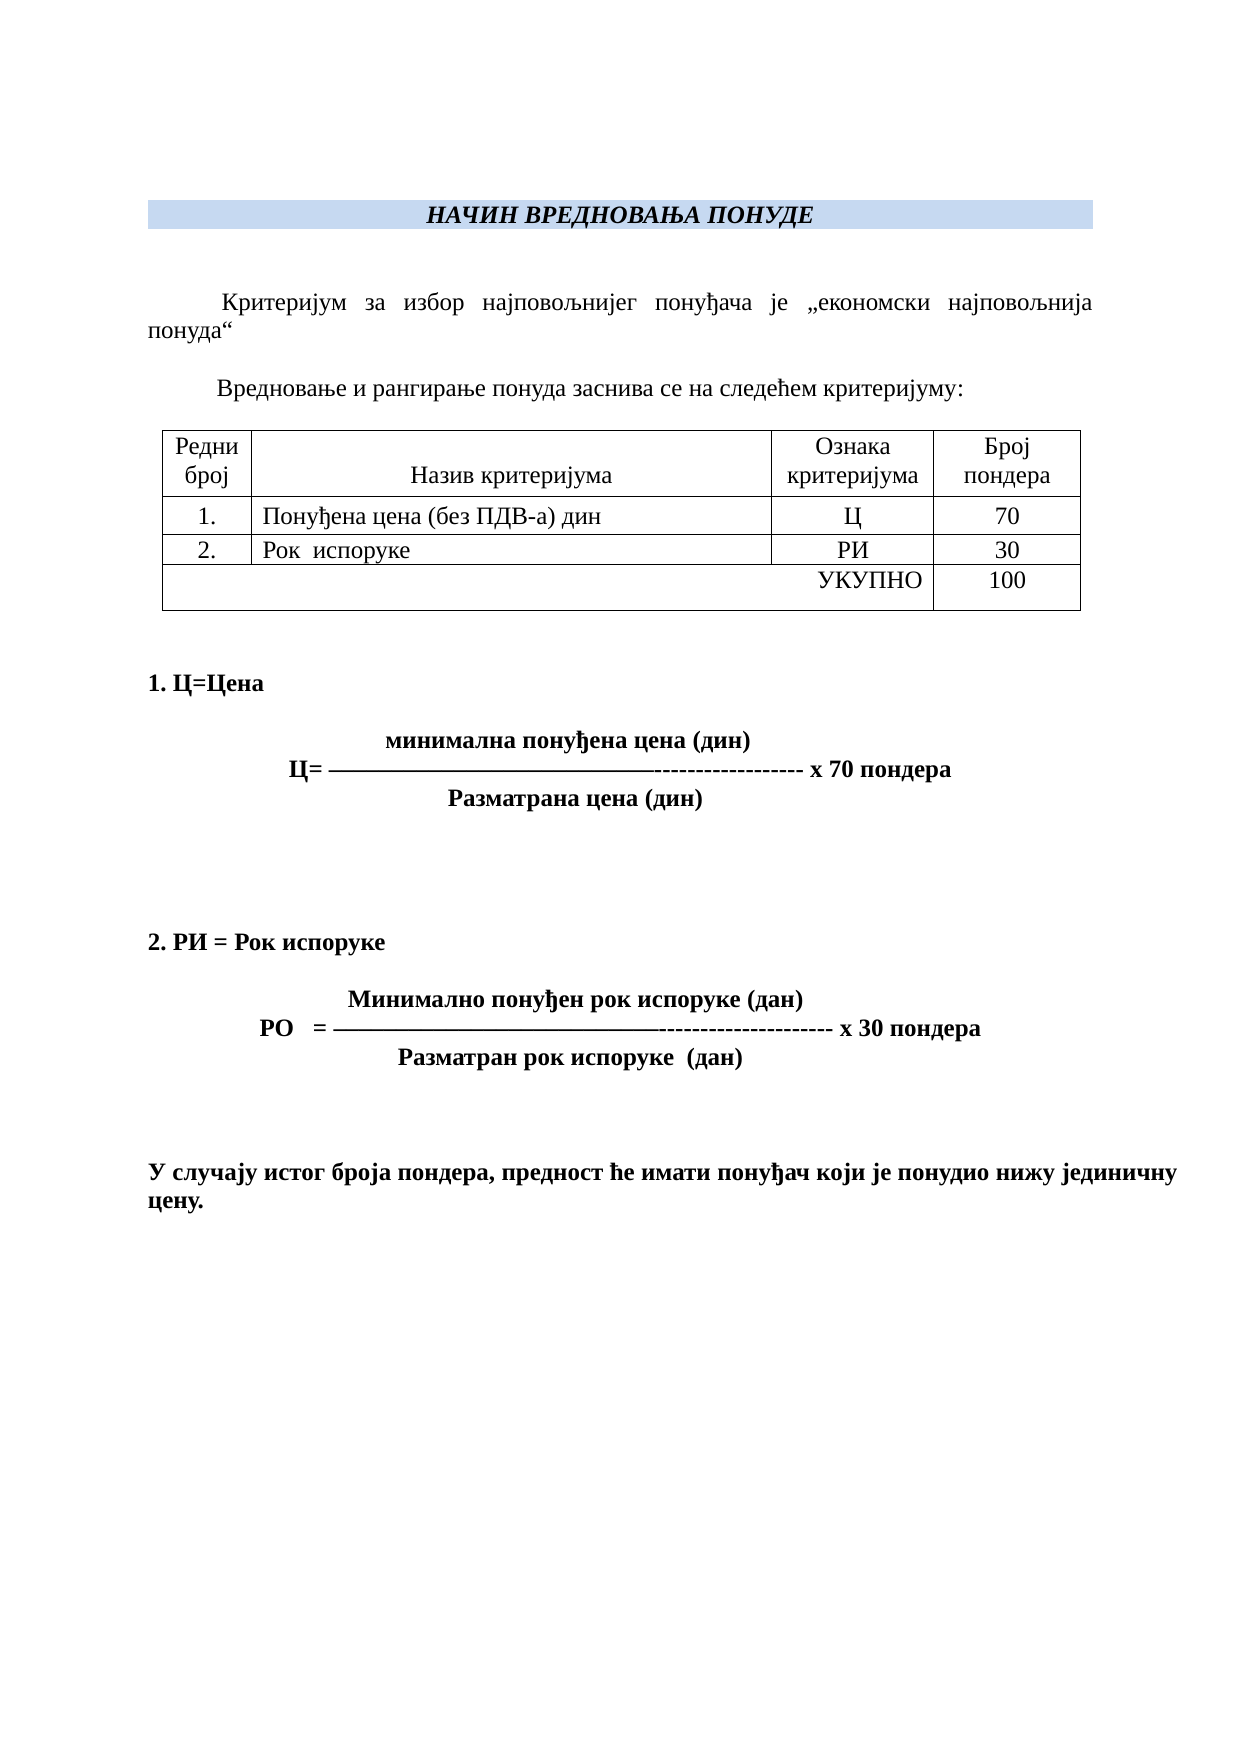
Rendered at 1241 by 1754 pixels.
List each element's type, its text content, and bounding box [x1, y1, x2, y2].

table_cell 2. [163, 535, 251, 564]
text Разматран рок испоруке (дан) [148, 1042, 1093, 1071]
table_cell 100 [934, 565, 1080, 609]
table_cell РИ [772, 535, 933, 564]
table_cell Ц [772, 497, 933, 534]
table_cell Рок испоруке [252, 535, 771, 564]
text 1. Ц=Цена [148, 668, 1093, 697]
text Вредновање и рангирање понуда заснива се на следећем критеријуму: [148, 373, 1093, 402]
table_cell 70 [934, 497, 1080, 534]
table_header Број пондера [934, 431, 1080, 496]
text Разматрана цена (дин) [148, 783, 1093, 812]
table_cell 1. [163, 497, 251, 534]
text РО = ––––––––––––––––––––––––––--------------------- x 30 пондера [148, 1013, 1093, 1042]
text минимална понуђена цена (дин) [148, 726, 1093, 754]
text Ц= ––––––––––––––––––––––––––------------------ x 70 пондера [148, 754, 1093, 783]
text У случају истог броја пондера, предност ће имати понуђач који је понудио нижу јединичну цену. [148, 1157, 1179, 1214]
text НАЧИН ВРЕДНОВАЊА ПОНУДЕ [148, 200, 1093, 229]
table_cell 30 [934, 535, 1080, 564]
table_cell УКУПНО [163, 565, 933, 609]
text 2. РИ = Рок испоруке [148, 927, 1093, 956]
table_header Редни број [163, 431, 251, 496]
table_header Ознака критеријума [772, 431, 933, 496]
text Критеријум за избор најповољнијег понуђача је „економски најповољнија понуда“ [148, 287, 1093, 344]
table_header Назив критеријума [252, 431, 771, 496]
table_cell Понуђена цена (без ПДВ-а) дин [252, 497, 771, 534]
text Минимално понуђен рок испоруке (дан) [148, 984, 1093, 1013]
